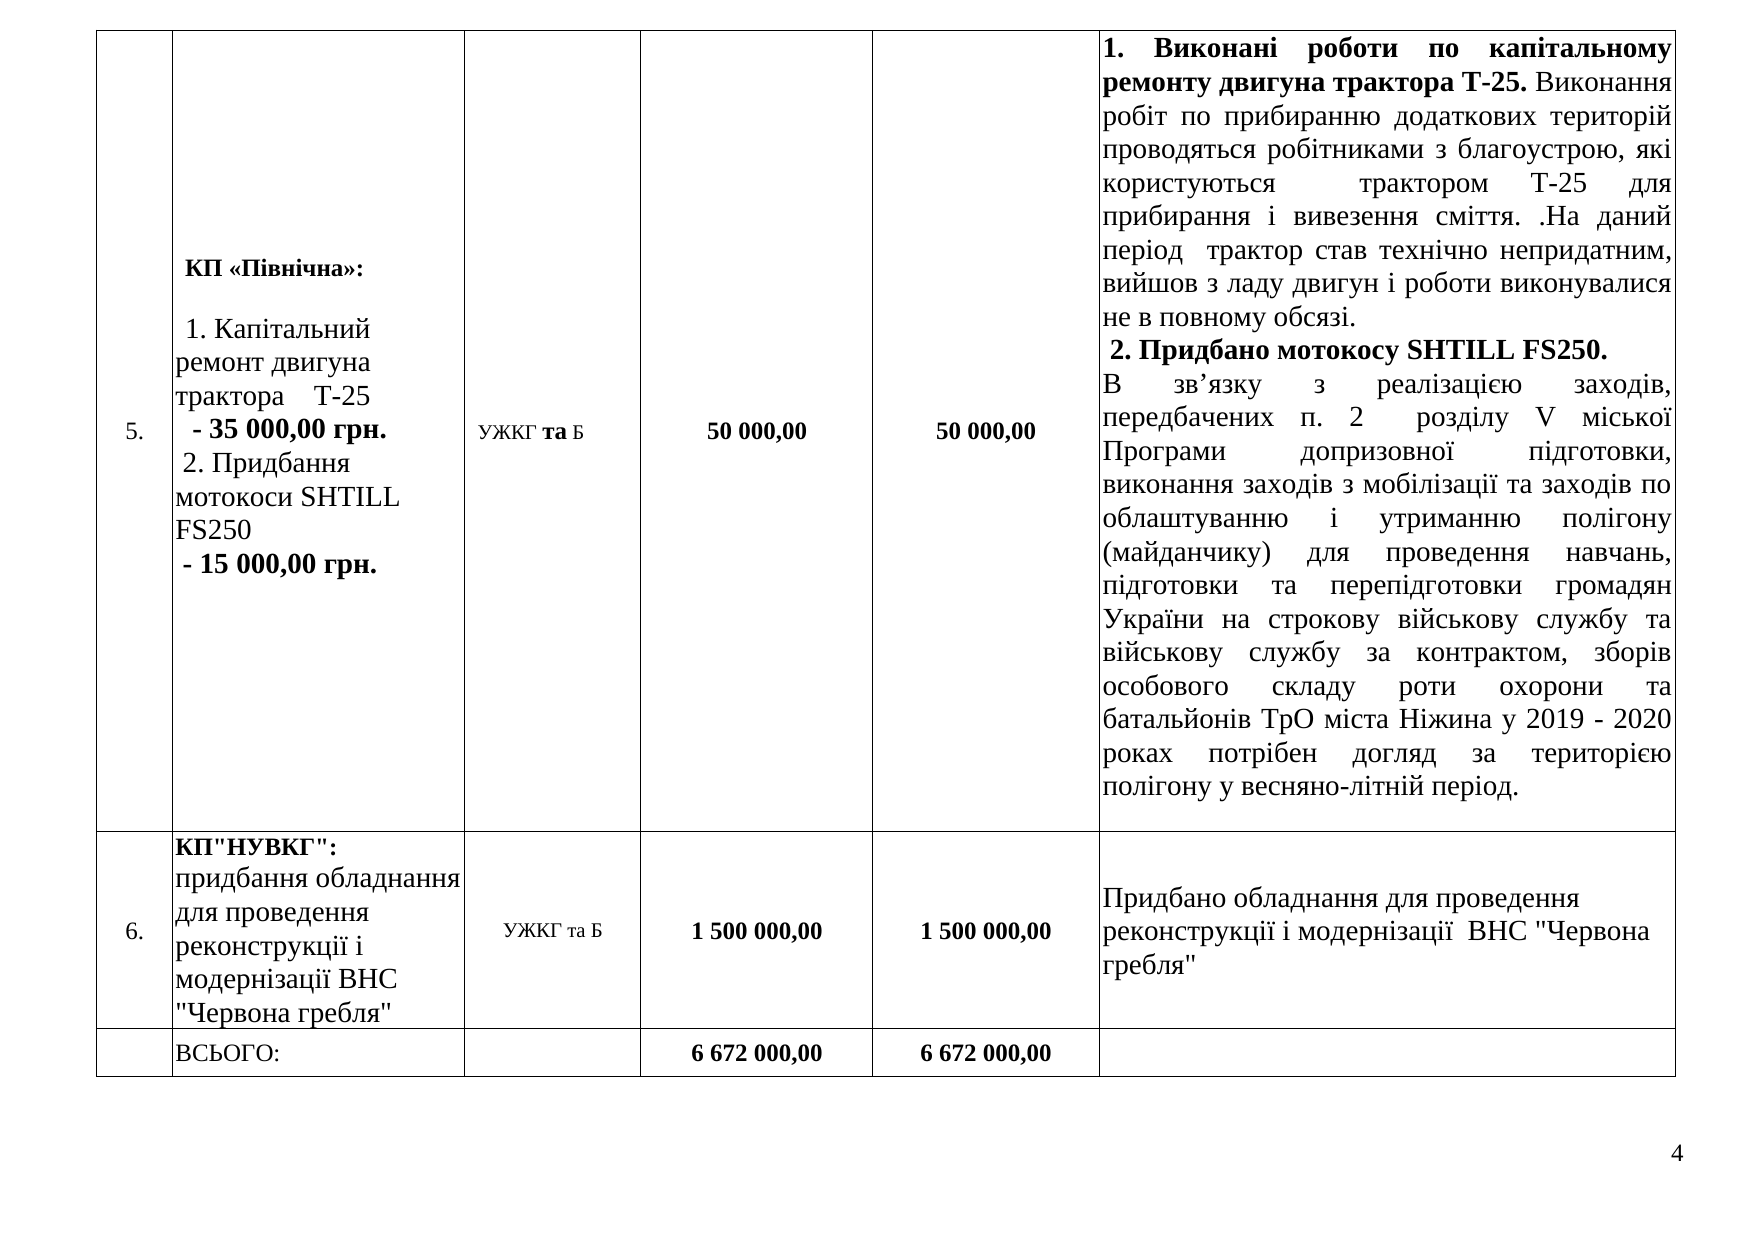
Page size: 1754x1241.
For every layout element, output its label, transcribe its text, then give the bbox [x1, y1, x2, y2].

table_cell 5. [97, 31, 172, 831]
table_cell [97, 1029, 172, 1076]
table_cell УЖКГ та Б [465, 832, 640, 1028]
table_cell 50 000,00 [873, 31, 1099, 831]
table_cell 6 672 000,00 [641, 1029, 872, 1076]
table_cell 1 500 000,00 [873, 832, 1099, 1028]
table_cell КП «Північна»: 1. Капітальний ремонт двигуна трактора Т-25 - 35 000,00 грн. 2. Придбання мотокоси SHTILL FS250 - 15 000,00 грн. [173, 31, 464, 831]
table_cell 6. [97, 832, 172, 1028]
table_cell УЖКГ та Б [465, 31, 640, 831]
table_cell 1 500 000,00 [641, 832, 872, 1028]
table_cell [1100, 1029, 1675, 1076]
table_cell 50 000,00 [641, 31, 872, 831]
table_cell 1. Виконані роботи по капітальному ремонту двигуна трактора Т-25. Виконання робіт по прибиранню додаткових територій проводяться робітниками з благоустрою, які користуються трактором Т-25 для прибирання і вивезення сміття. .На даний період трактор став технічно непридатним, вийшов з ладу двигун і роботи виконувалися не в повному обсязі. 2. Придбано мотокосу SHTILL FS250. В зв’язку з реалізацією заходів, передбачених п. 2 розділу V міської Програми допризовної підготовки, виконання заходів з мобілізації та заходів по облаштуванню і утриманню полігону (майданчику) для проведення навчань, підготовки та перепідготовки громадян України на строкову військову службу та військову службу за контрактом, зборів особового складу роти охорони та батальйонів ТрО міста Ніжина у 2019 - 2020 роках потрібен догляд за територією полігону у весняно-літній період. [1100, 31, 1675, 831]
table_cell КП"НУВКГ": придбання обладнання для проведення реконструкції і модернізації ВНС "Червона гребля" [173, 832, 464, 1028]
table_cell [465, 1029, 640, 1076]
table_cell ВСЬОГО: [173, 1029, 464, 1076]
table_cell Придбано обладнання для проведення реконструкції і модернізації ВНС "Червона гребля" [1100, 832, 1675, 1028]
table_cell 6 672 000,00 [873, 1029, 1099, 1076]
